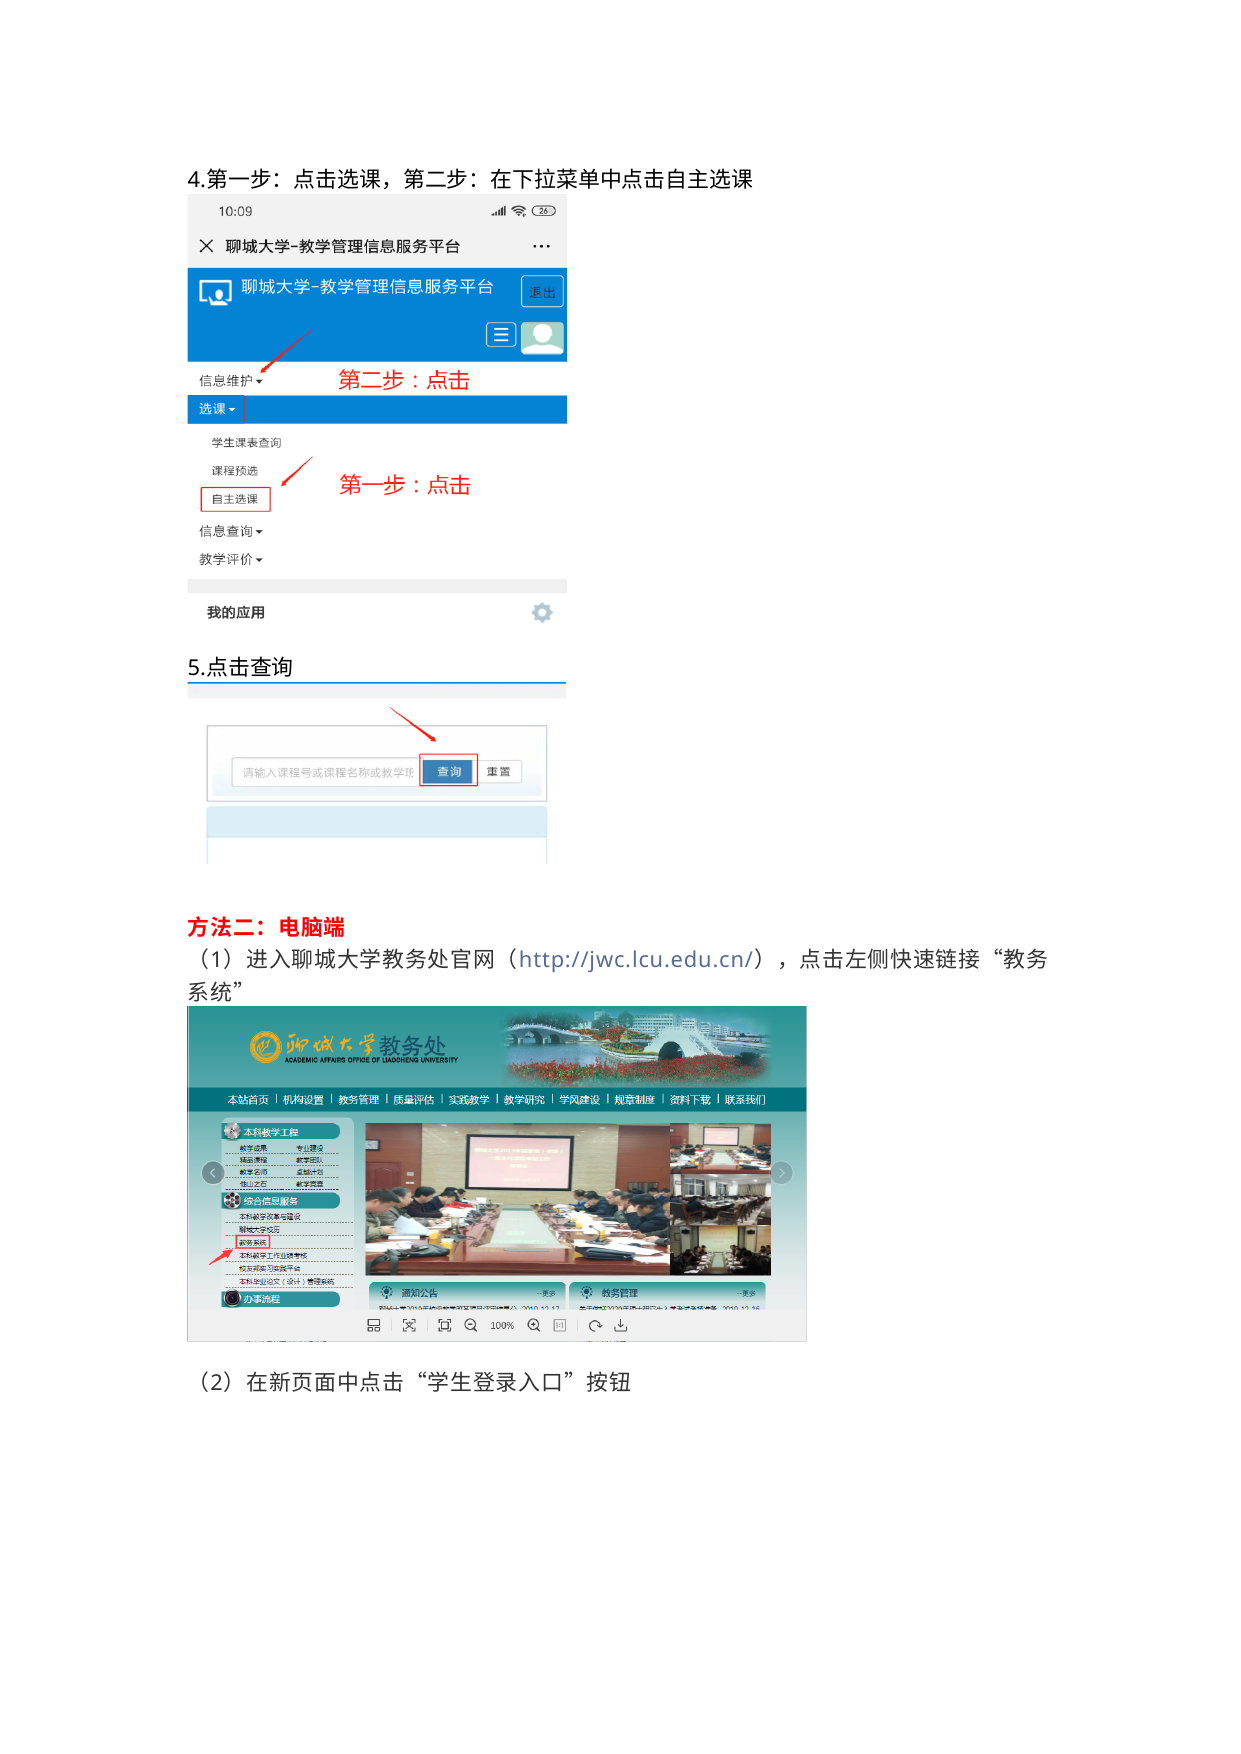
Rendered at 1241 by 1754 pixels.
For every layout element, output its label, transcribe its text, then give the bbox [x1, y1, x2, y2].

text 方法二：电脑端 [187, 909, 1053, 942]
text （1）进入聊城大学教务处官网（http://jwc.lcu.edu.cn/），点击左侧快速链接“教务系统” [187, 942, 1053, 1007]
picture [187, 682, 566, 864]
text 4.第一步：点击选课，第二步：在下拉菜单中点击自主选课 [187, 162, 1053, 194]
text 5.点击查询 [187, 649, 1053, 682]
picture [187, 1006, 807, 1342]
text （2）在新页面中点击“学生登录入口”按钮 [187, 1364, 1053, 1397]
picture [187, 194, 568, 634]
